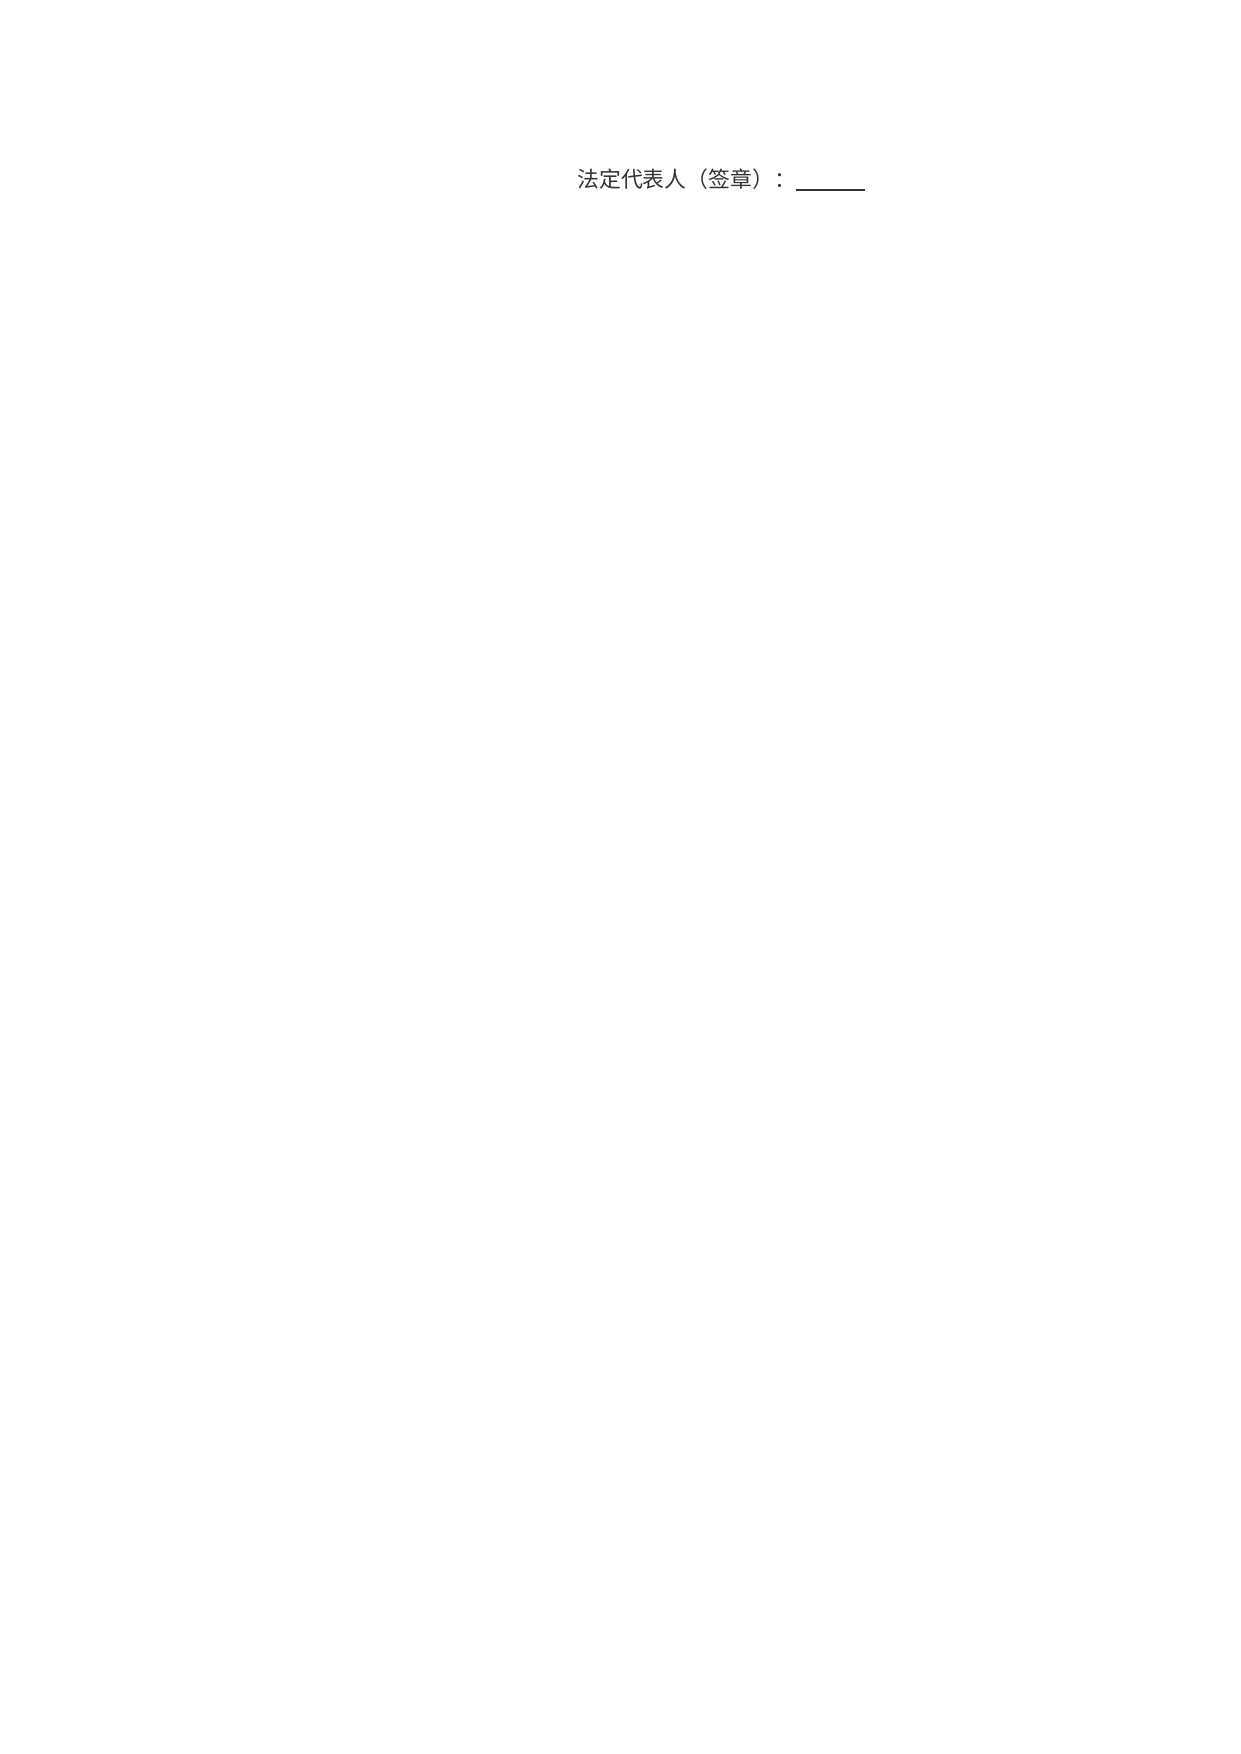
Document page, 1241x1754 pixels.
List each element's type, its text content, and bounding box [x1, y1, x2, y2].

text 法定代表人（签章）： [187, 162, 1053, 194]
